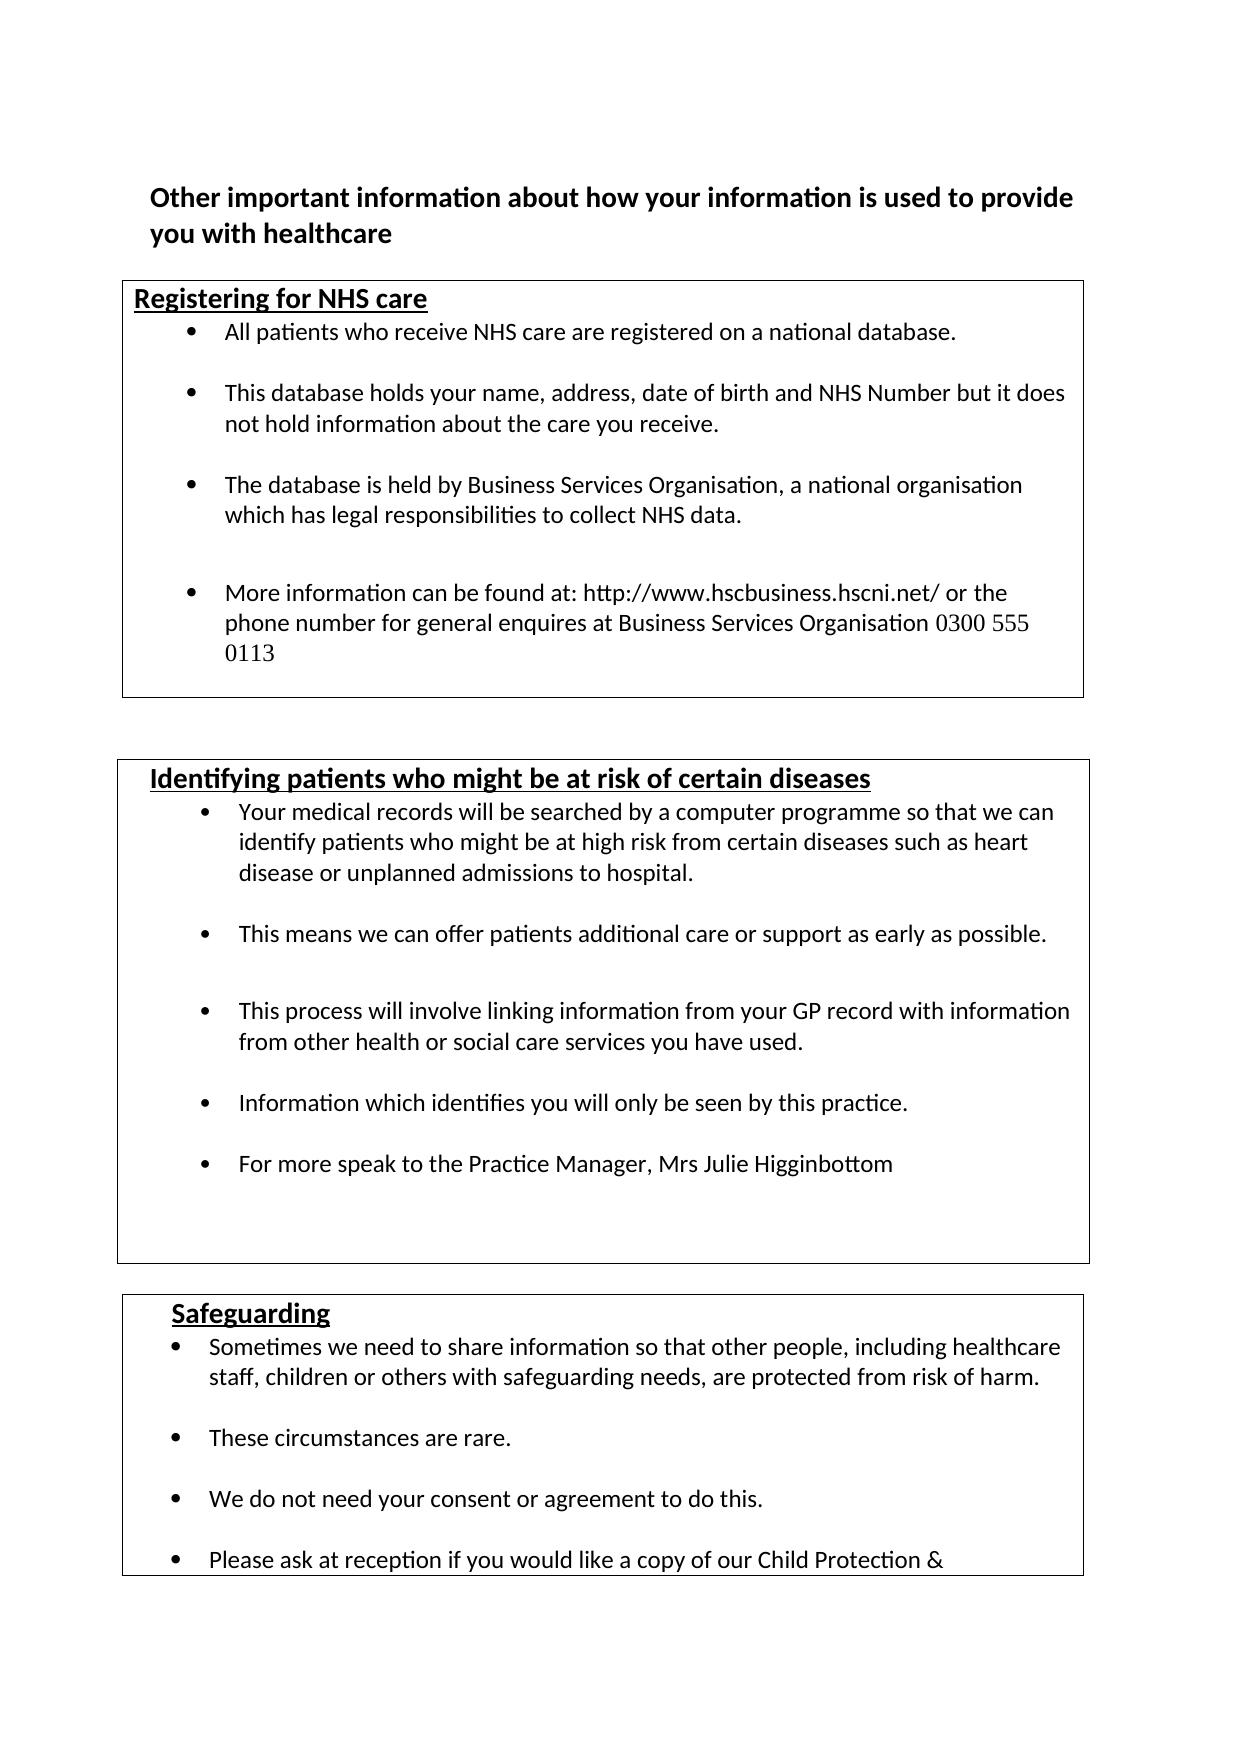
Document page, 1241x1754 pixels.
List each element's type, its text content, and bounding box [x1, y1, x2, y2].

table_header Registering for NHS care All patients who receive NHS care are registered on a national database. This database holds your name, address, date of birth and NHS Number but it does not hold information about the care you receive. The database is held by Business Services Organisation, a national organisation which has legal responsibilities to collect NHS data. More information can be found at: http://www.hscbusiness.hscni.net/ or the phone number for general enquires at Business Services Organisation 0300 555 0113 [123, 281, 1083, 697]
text Other important information about how your information is used to provide you with healthcare [150, 179, 1090, 250]
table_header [123, 1295, 1083, 1575]
table_header Identifying patients who might be at risk of certain diseases Your medical records will be searched by a computer programme so that we can identify patients who might be at high risk from certain diseases such as heart disease or unplanned admissions to hospital. This means we can offer patients additional care or support as early as possible. This process will involve linking information from your GP record with information from other health or social care services you have used. Information which identifies you will only be seen by this practice. For more speak to the Practice Manager, Mrs Julie Higginbottom [118, 760, 1089, 1262]
